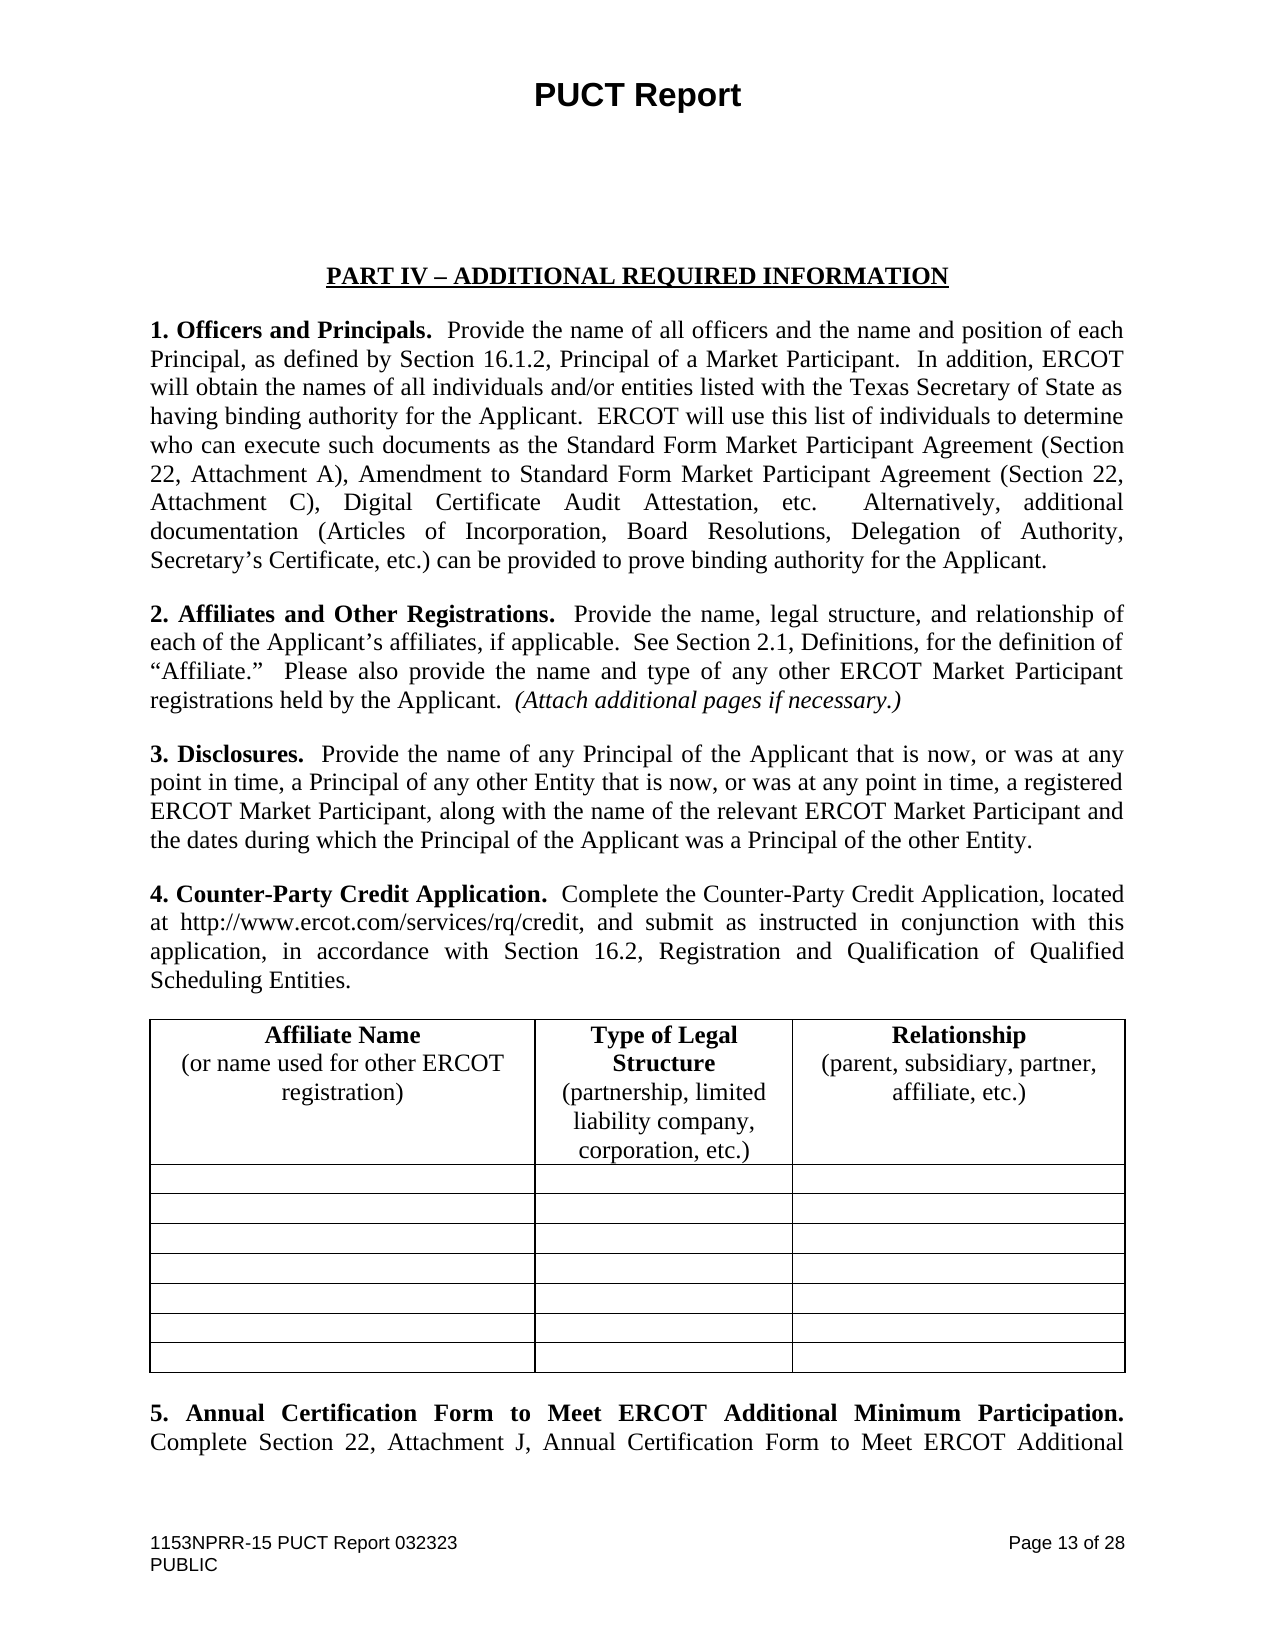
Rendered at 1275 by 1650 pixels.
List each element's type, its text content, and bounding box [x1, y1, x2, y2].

table_cell [536, 1224, 792, 1253]
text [150, 1398, 1125, 1456]
text 4. Counter-Party Credit Application. Complete the Counter-Party Credit Application, located at http://www.ercot.com/services/rq/credit, and submit as instructed in conjunction with this application, in accordance with Section 16.2, Registration and Qualification of Qualified Scheduling Entities. [150, 879, 1125, 994]
table_cell [536, 1194, 792, 1223]
table_header Type of Legal Structure (partnership, limited liability company, corporation, etc.) [536, 1020, 792, 1163]
table_cell [793, 1165, 1124, 1193]
table_cell [151, 1343, 534, 1372]
table_cell [793, 1194, 1124, 1223]
table_cell [536, 1165, 792, 1193]
table_cell [151, 1224, 534, 1253]
table_cell [151, 1314, 534, 1342]
text 3. Disclosures. Provide the name of any Principal of the Applicant that is now, or was at any point in time, a Principal of any other Entity that is now, or was at any point in time, a registered ERCOT Market Participant, along with the name of the relevant ERCOT Market Participant and the dates during which the Principal of the Applicant was a Principal of the other Entity. [150, 739, 1125, 854]
text 1. Officers and Principals. Provide the name of all officers and the name and position of each Principal, as defined by Section 16.1.2, Principal of a Market Participant. In addition, ERCOT will obtain the names of all individuals and/or entities listed with the Texas Secretary of State as having binding authority for the Applicant. ERCOT will use this list of individuals to determine who can execute such documents as the Standard Form Market Participant Agreement (Section 22, Attachment A), Amendment to Standard Form Market Participant Agreement (Section 22, Attachment C), Digital Certificate Audit Attestation, etc. Alternatively, additional documentation (Articles of Incorporation, Board Resolutions, Delegation of Authority, Secretary’s Certificate, etc.) can be provided to prove binding authority for the Applicant. [150, 315, 1125, 574]
table_cell [151, 1254, 534, 1283]
table_cell [536, 1343, 792, 1372]
text PART IV – ADDiTIONAL REQUIRED Information [150, 261, 1125, 290]
table_cell [151, 1284, 534, 1312]
table_cell [793, 1314, 1124, 1342]
table_cell [793, 1284, 1124, 1312]
table_cell [536, 1314, 792, 1342]
text 2. Affiliates and Other Registrations. Provide the name, legal structure, and relationship of each of the Applicant’s affiliates, if applicable. See Section 2.1, Definitions, for the definition of “Affiliate.” Please also provide the name and type of any other ERCOT Market Participant registrations held by the Applicant. (Attach additional pages if necessary.) [150, 599, 1125, 714]
table_header Relationship (parent, subsidiary, partner, affiliate, etc.) [793, 1020, 1124, 1163]
table_header Affiliate Name (or name used for other ERCOT registration) [151, 1020, 534, 1163]
table_cell [151, 1194, 534, 1223]
table_cell [793, 1224, 1124, 1253]
table_cell [793, 1343, 1124, 1372]
table_cell [536, 1284, 792, 1312]
table_cell [151, 1165, 534, 1193]
table_cell [793, 1254, 1124, 1283]
table_cell [536, 1254, 792, 1283]
